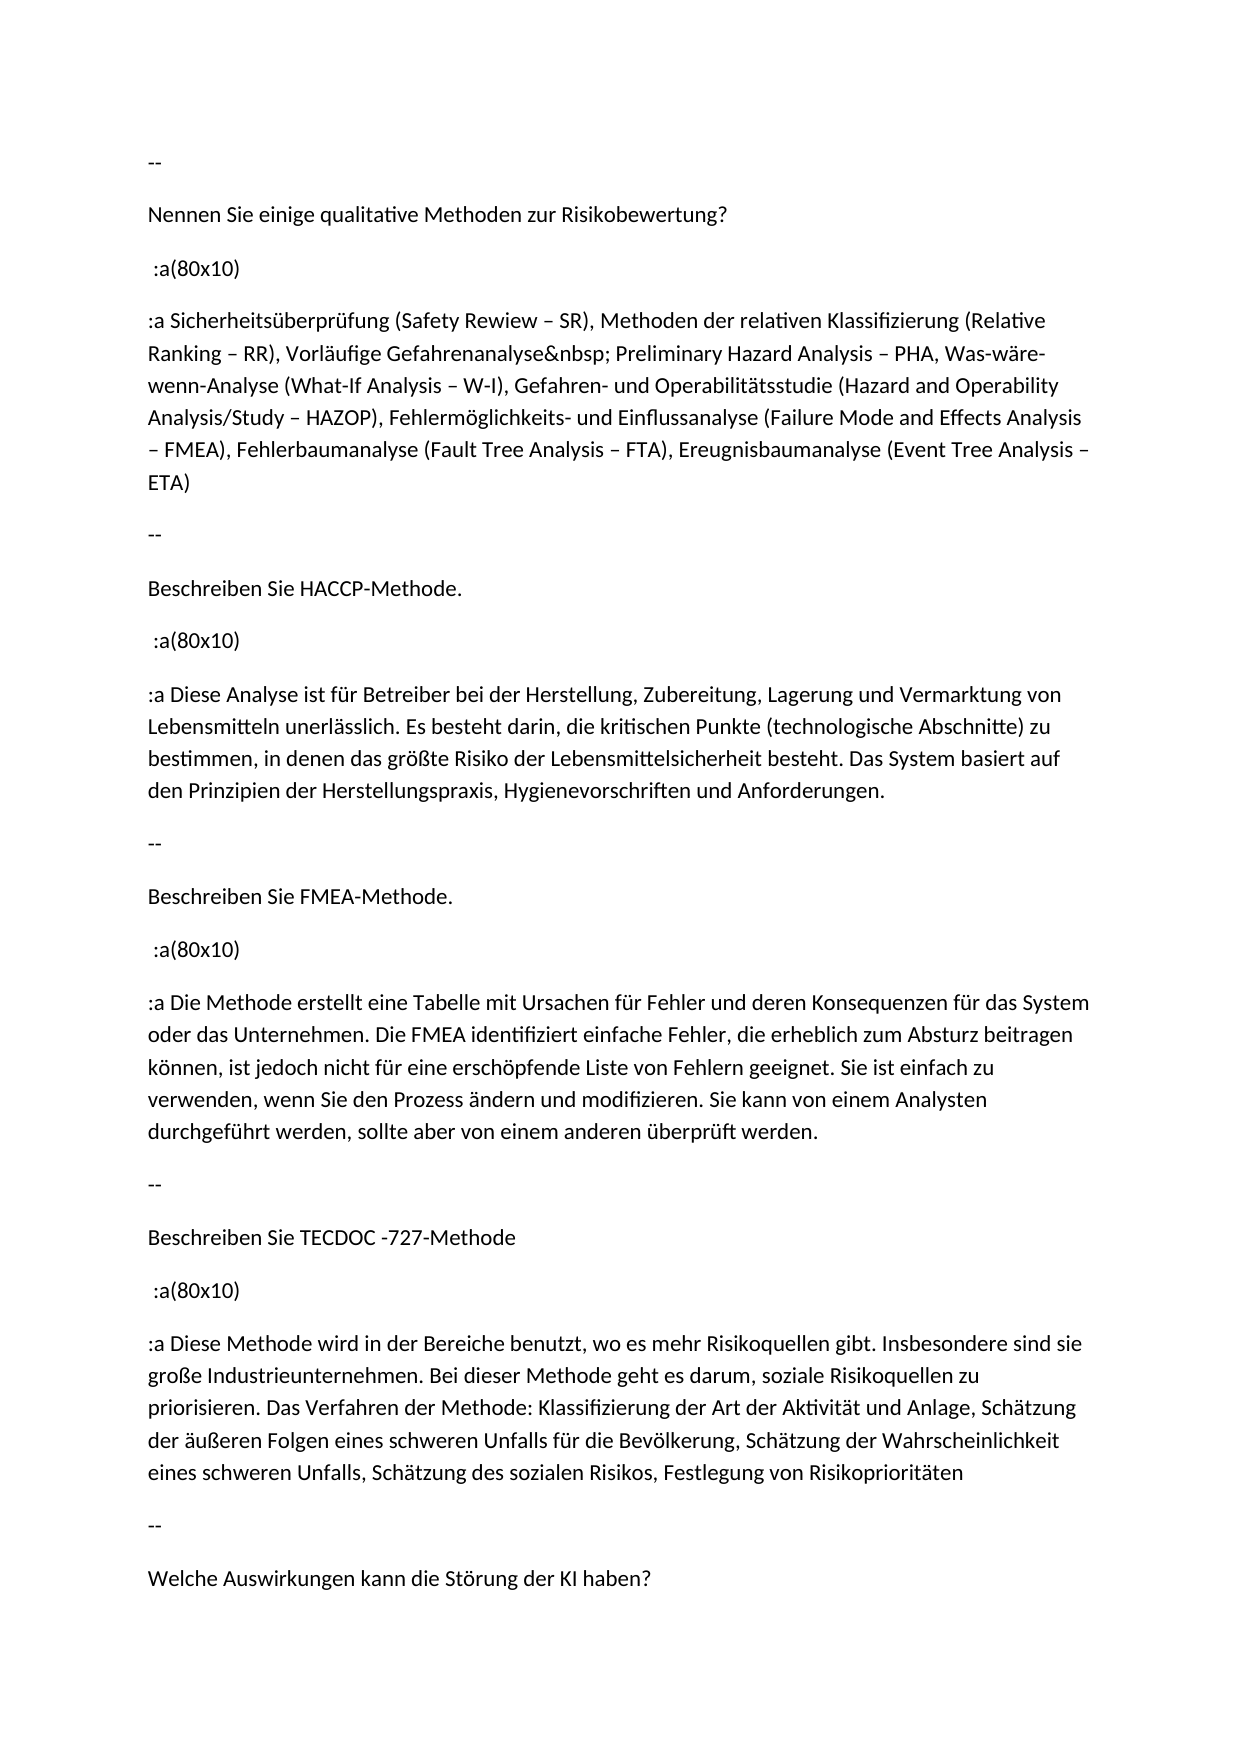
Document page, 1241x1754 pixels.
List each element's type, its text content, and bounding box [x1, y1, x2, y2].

text :a Diese Methode wird in der Bereiche benutzt, wo es mehr Risikoquellen gibt. Insbesondere sind sie große Industrieunternehmen. Bei dieser Methode geht es darum, soziale Risikoquellen zu priorisieren. Das Verfahren der Methode: Klassifizierung der Art der Aktivität und Anlage, Schätzung der äußeren Folgen eines schweren Unfalls für die Bevölkerung, Schätzung der Wahrscheinlichkeit eines schweren Unfalls, Schätzung des sozialen Risikos, Festlegung von Risikoprioritäten [148, 1329, 1093, 1486]
text Nennen Sie einige qualitative Methoden zur Risikobewertung? [148, 201, 1093, 229]
text :a Die Methode erstellt eine Tabelle mit Ursachen für Fehler und deren Konsequenzen für das System oder das Unternehmen. Die FMEA identifiziert einfache Fehler, die erheblich zum Absturz beitragen können, ist jedoch nicht für eine erschöpfende Liste von Fehlern geeignet. Sie ist einfach zu verwenden, wenn Sie den Prozess ändern und modifizieren. Sie kann von einem Analysten durchgeführt werden, sollte aber von einem anderen überprüft werden. [148, 988, 1093, 1145]
text -- [148, 1511, 1093, 1539]
text -- [148, 521, 1093, 549]
text -- [148, 829, 1093, 857]
text -- [148, 1170, 1093, 1198]
text :a(80x10) [148, 935, 1093, 963]
text :a(80x10) [148, 1276, 1093, 1304]
text :a Diese Analyse ist für Betreiber bei der Herstellung, Zubereitung, Lagerung und Vermarktung von Lebensmitteln unerlässlich. Es besteht darin, die kritischen Punkte (technologische Abschnitte) zu bestimmen, in denen das größte Risiko der Lebensmittelsicherheit besteht. Das System basiert auf den Prinzipien der Herstellungspraxis, Hygienevorschriften und Anforderungen. [148, 680, 1093, 804]
text :a(80x10) [148, 627, 1093, 655]
text :a Sicherheitsüberprüfung (Safety Rewiew – SR), Methoden der relativen Klassifizierung (Relative Ranking – RR), Vorläufige Gefahrenanalyse&nbsp; Preliminary Hazard Analysis – PHA, Was-wäre-wenn-Analyse (What-If Analysis – W-I), Gefahren- und Operabilitätsstudie (Hazard and Operability Analysis/Study – HAZOP), Fehlermöglichkeits- und Einflussanalyse (Failure Mode and Effects Analysis – FMEA), Fehlerbaumanalyse (Fault Tree Analysis – FTA), Ereugnisbaumanalyse (Event Tree Analysis –ETA) [148, 307, 1093, 496]
text -- [148, 148, 1093, 176]
text Beschreiben Sie TECDOC -727-Methode [148, 1223, 1093, 1251]
text Beschreiben Sie FMEA-Methode. [148, 882, 1093, 910]
text Welche Auswirkungen kann die Störung der KI haben? [148, 1564, 1093, 1592]
text Beschreiben Sie HACCP-Methode. [148, 574, 1093, 602]
text :a(80x10) [148, 254, 1093, 282]
